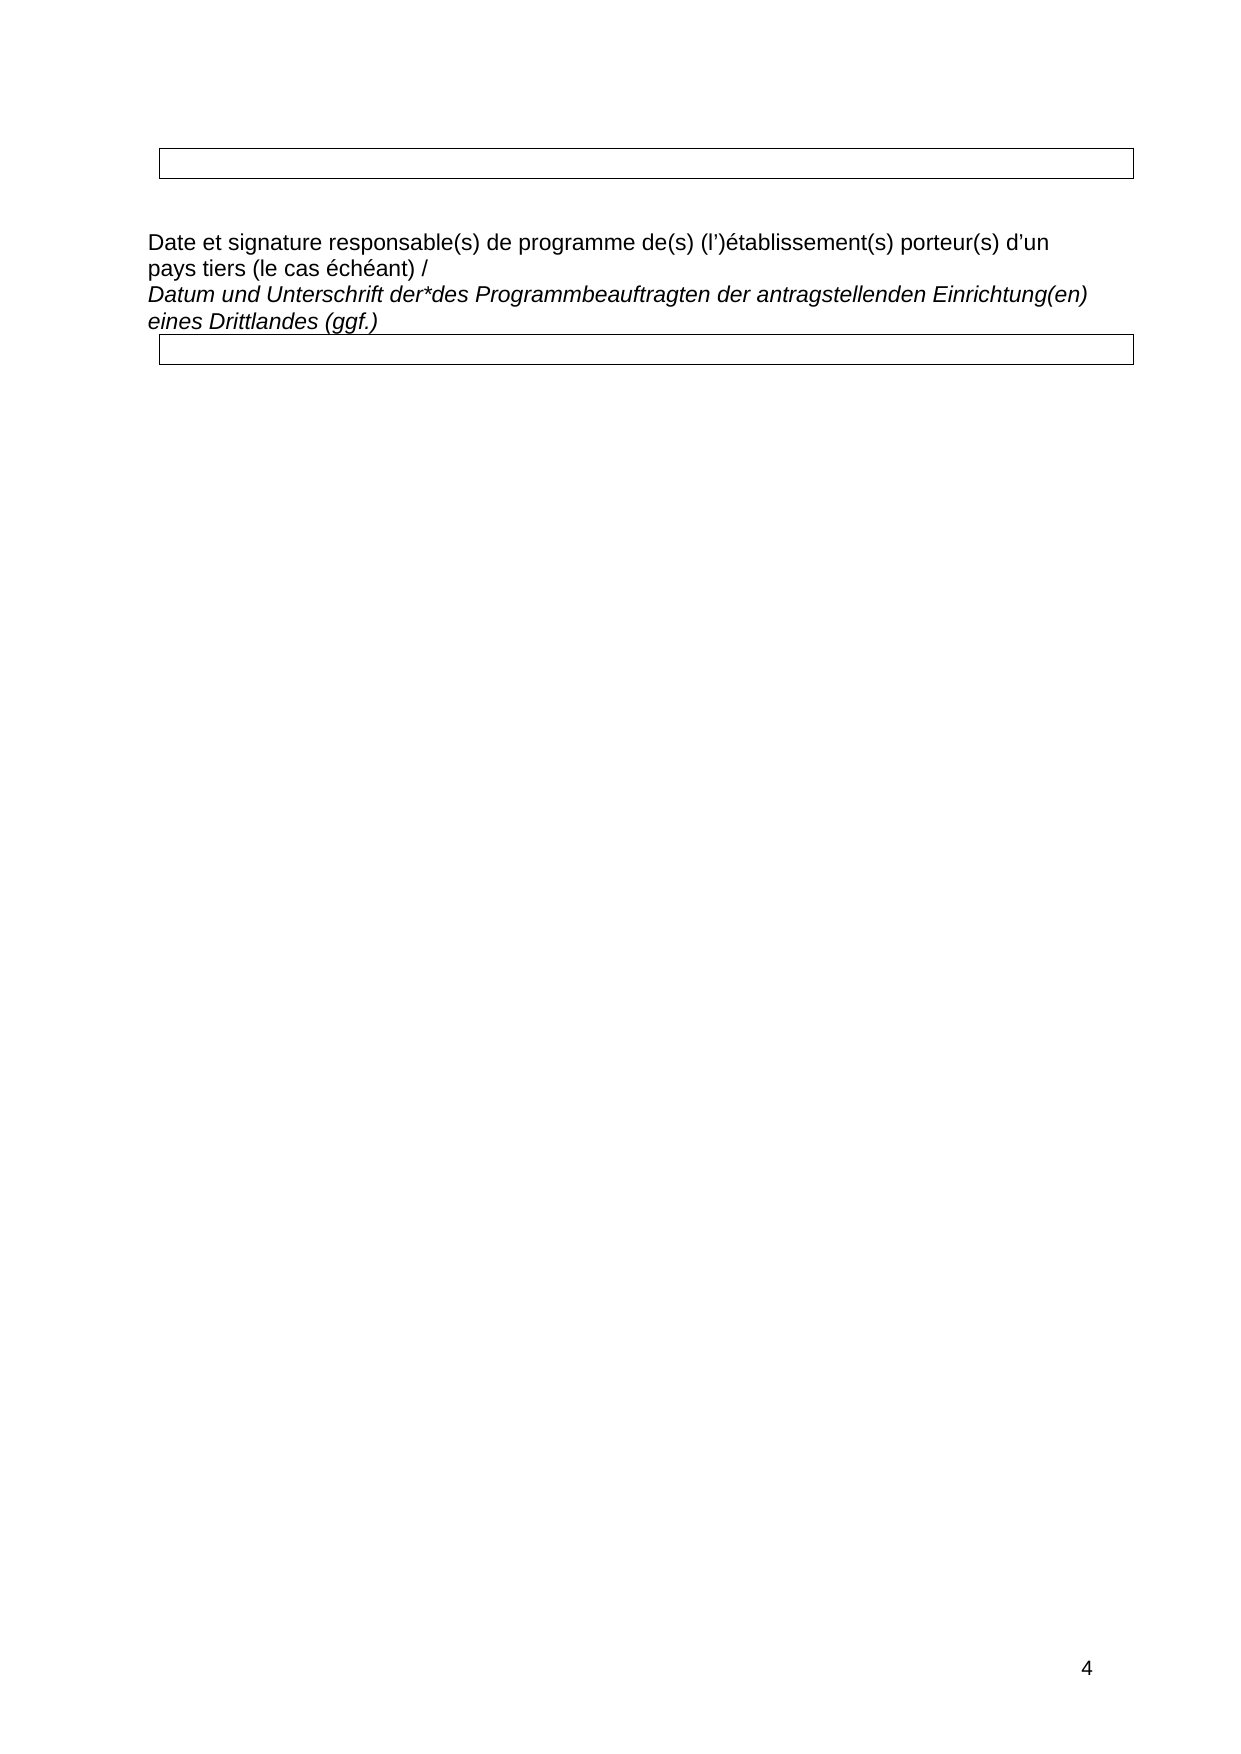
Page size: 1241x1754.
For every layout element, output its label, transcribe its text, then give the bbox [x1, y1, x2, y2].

text Date et signature responsable(s) de programme de(s) (l’)établissement(s) porteur(s) d’un pays tiers (le cas échéant) / [148, 229, 1093, 281]
table_header [160, 149, 1133, 177]
table_header [160, 335, 1133, 364]
text Datum und Unterschrift der*des Programmbeauftragten der antragstellenden Einrichtung(en) eines Drittlandes (ggf.) [148, 281, 1093, 334]
